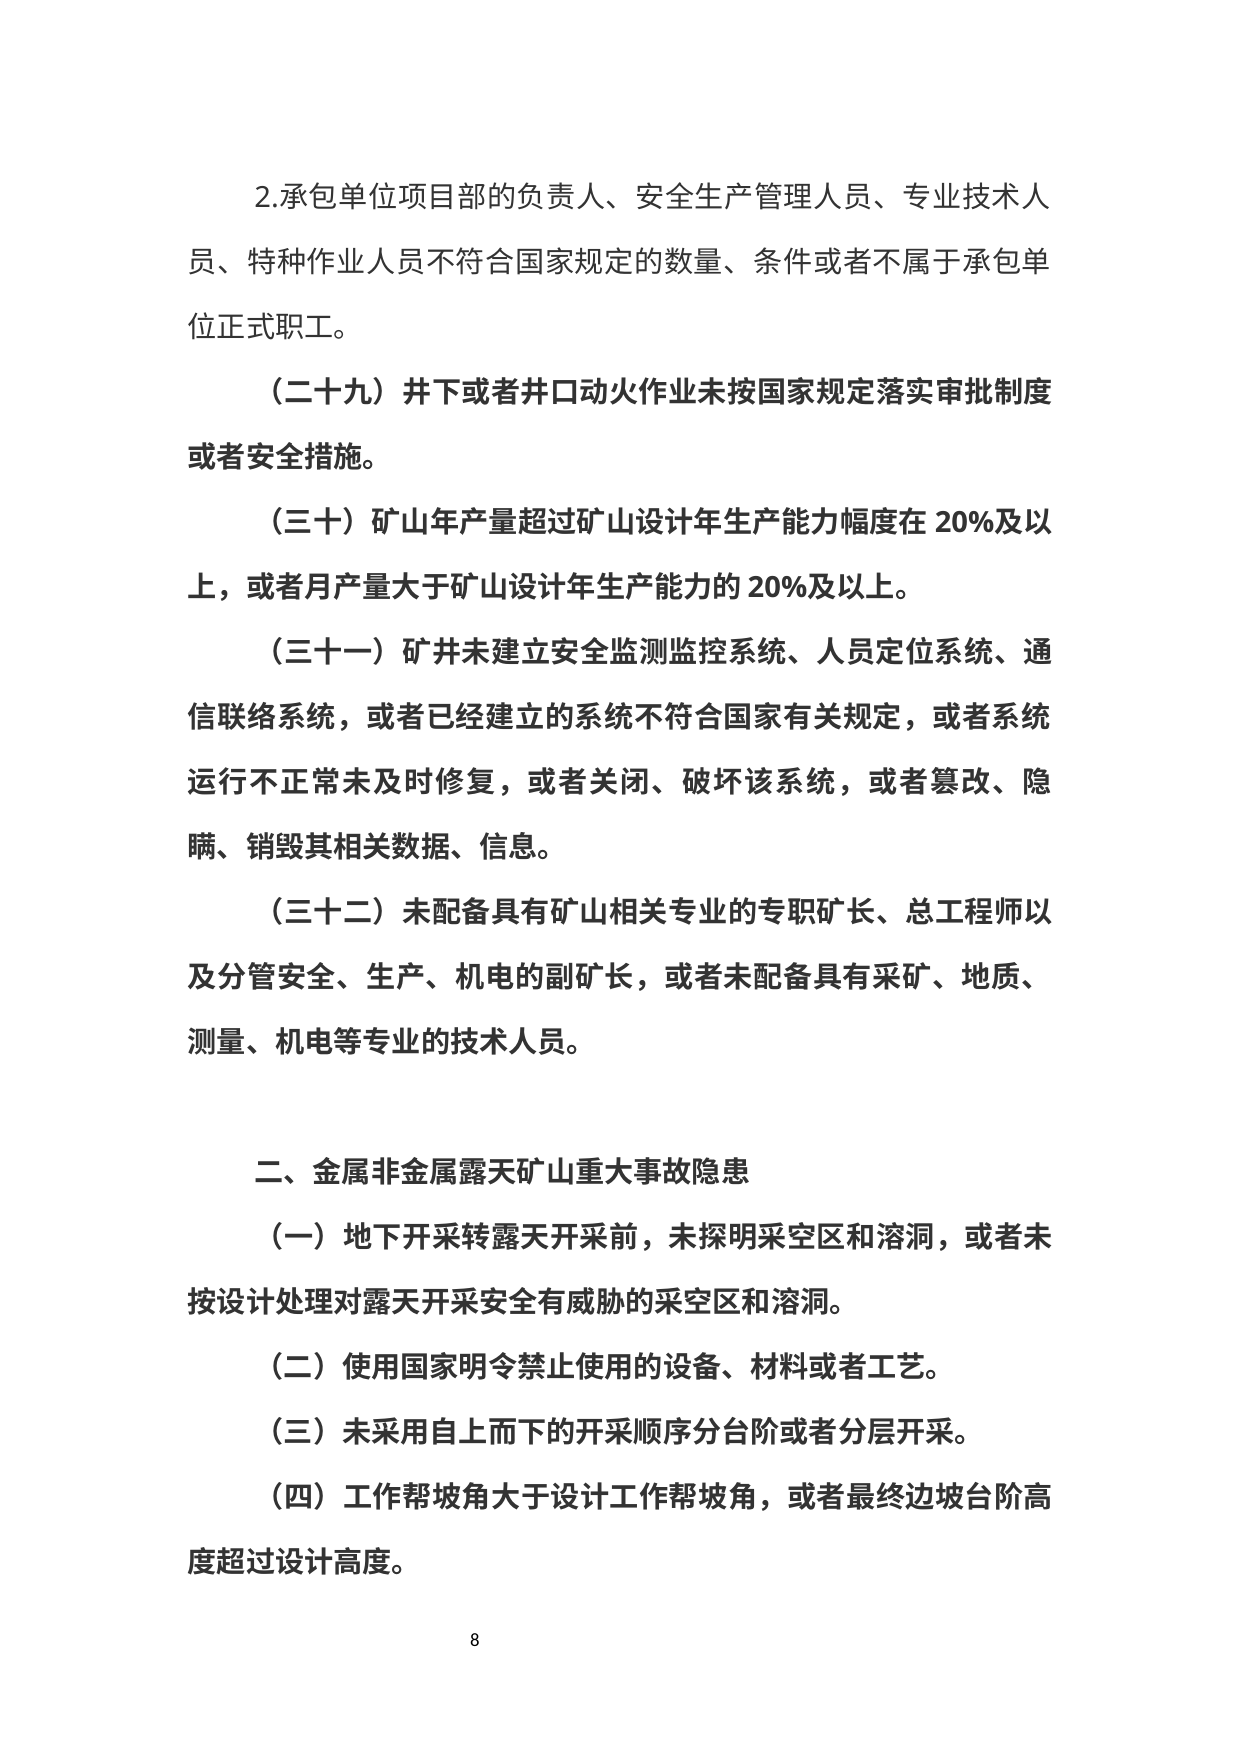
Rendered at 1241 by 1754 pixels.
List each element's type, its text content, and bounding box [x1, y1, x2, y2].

text （四）工作帮坡角大于设计工作帮坡角，或者最终边坡台阶高度超过设计高度。 [187, 1462, 1053, 1592]
text （三）未采用自上而下的开采顺序分台阶或者分层开采。 [187, 1397, 1053, 1462]
text 二、金属非金属露天矿山重大事故隐患 [187, 1137, 1053, 1202]
text （一）地下开采转露天开采前，未探明采空区和溶洞，或者未按设计处理对露天开采安全有威胁的采空区和溶洞。 [187, 1202, 1053, 1332]
text （三十二）未配备具有矿山相关专业的专职矿长、总工程师以及分管安全、生产、机电的副矿长，或者未配备具有采矿、地质、测量、机电等专业的技术人员。 [187, 877, 1053, 1072]
text （二）使用国家明令禁止使用的设备、材料或者工艺。 [187, 1332, 1053, 1397]
text （三十一）矿井未建立安全监测监控系统、人员定位系统、通信联络系统，或者已经建立的系统不符合国家有关规定，或者系统运行不正常未及时修复，或者关闭、破坏该系统，或者篡改、隐瞒、销毁其相关数据、信息。 [187, 617, 1053, 877]
text 2.承包单位项目部的负责人、安全生产管理人员、专业技术人员、特种作业人员不符合国家规定的数量、条件或者不属于承包单位正式职工。 [187, 162, 1053, 357]
text （三十）矿山年产量超过矿山设计年生产能力幅度在20%及以上，或者月产量大于矿山设计年生产能力的20%及以上。 [187, 487, 1053, 617]
text （二十九）井下或者井口动火作业未按国家规定落实审批制度或者安全措施。 [187, 357, 1053, 487]
